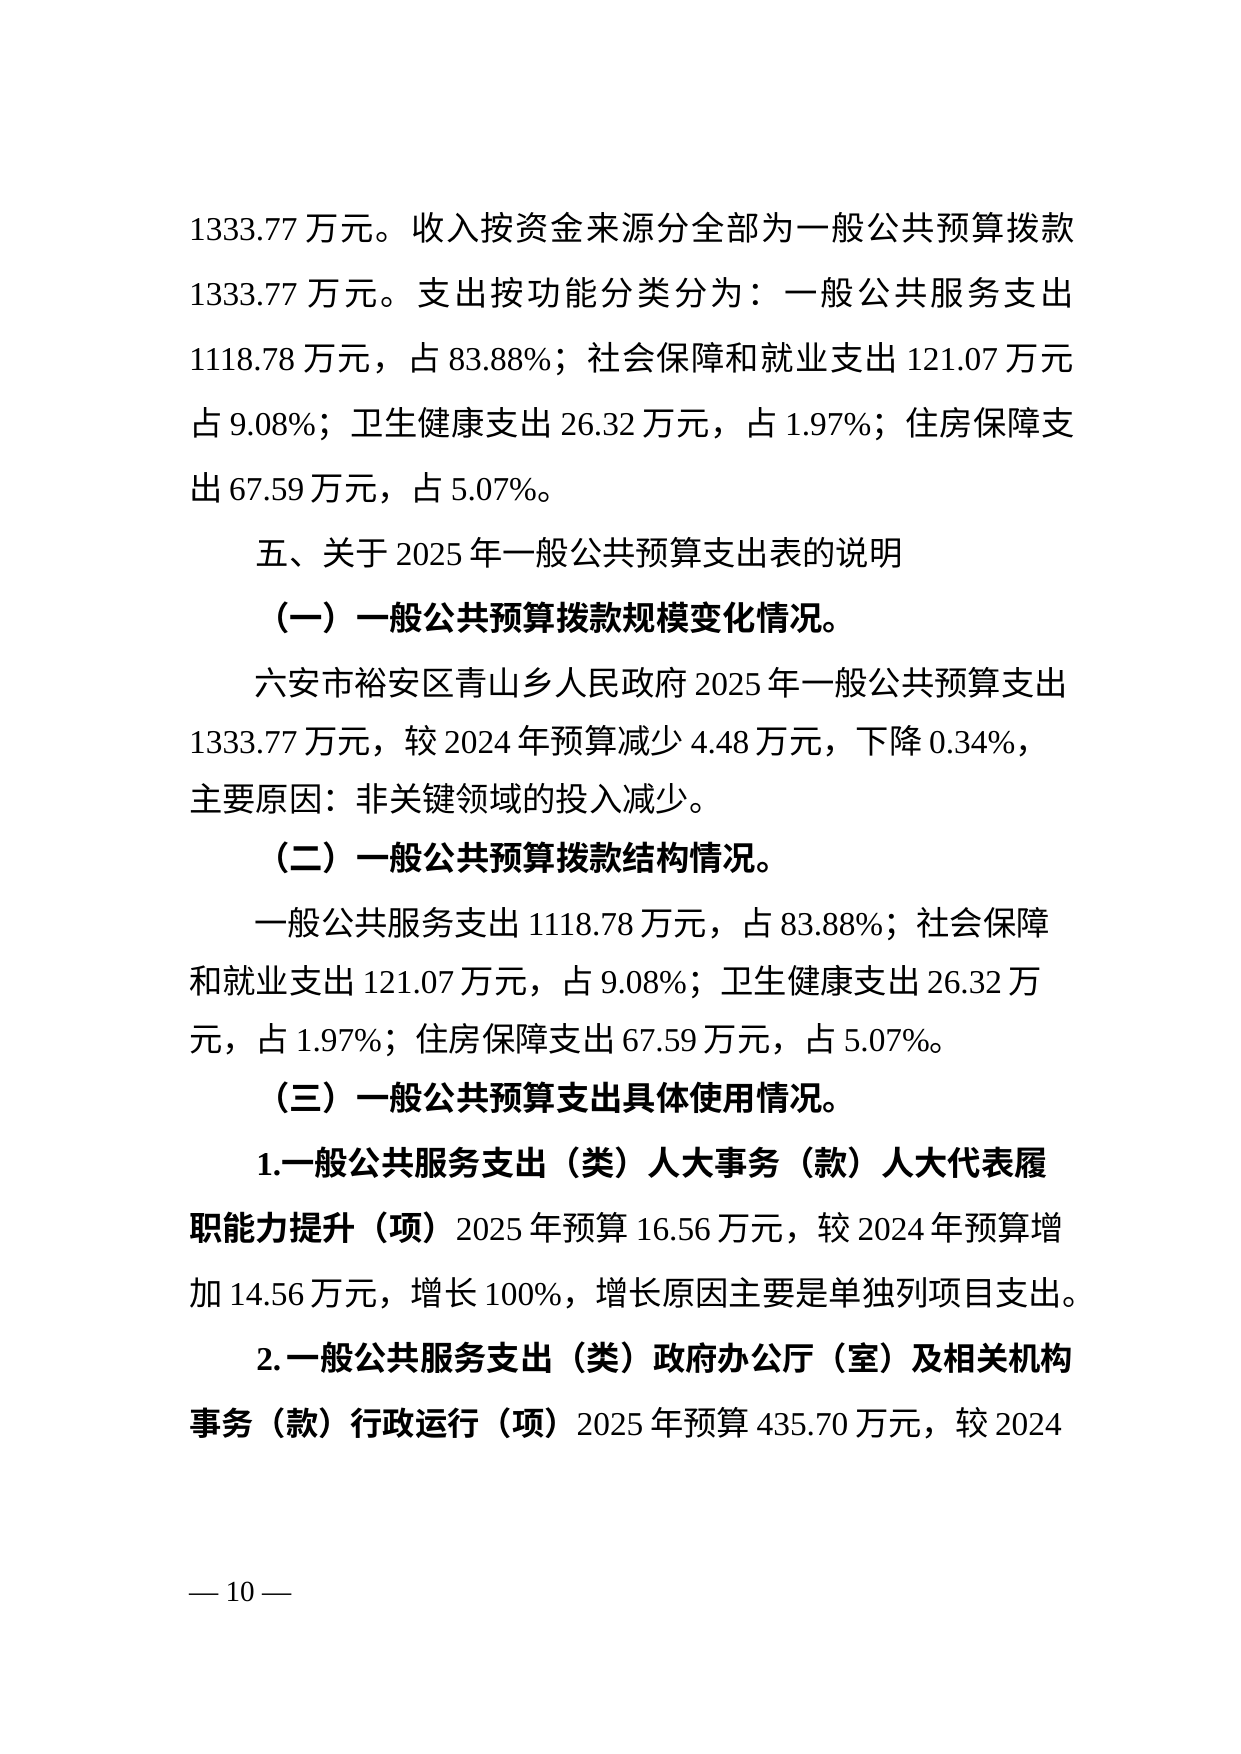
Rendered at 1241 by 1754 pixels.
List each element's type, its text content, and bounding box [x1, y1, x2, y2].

text 六安市裕安区青山乡人民政府2025年一般公共预算支出1333.77万元，较2024年预算减少4.48万元，下降0.34%，主要原因：非关键领域的投入减少。 [189, 648, 1075, 823]
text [189, 193, 1075, 518]
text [189, 1323, 1075, 1453]
text 一般公共服务支出1118.78万元，占83.88%；社会保障和就业支出121.07万元，占9.08%；卫生健康支出26.32万元，占1.97%；住房保障支出67.59万元，占5.07%。 [189, 888, 1075, 1063]
text （二）一般公共预算拨款结构情况。 [189, 823, 1075, 888]
text （一）一般公共预算拨款规模变化情况。 [189, 583, 1075, 648]
text 五、关于2025年一般公共预算支出表的说明 [189, 518, 1075, 583]
list 一般公共预算支出具体使用情况。 [189, 1063, 1075, 1128]
text 1.一般公共服务支出（类）人大事务（款）人大代表履职能力提升（项）2025年预算16.56万元，较2024年预算增加14.56万元，增长100%，增长原因主要是单独列项目支出。 [189, 1128, 1075, 1323]
